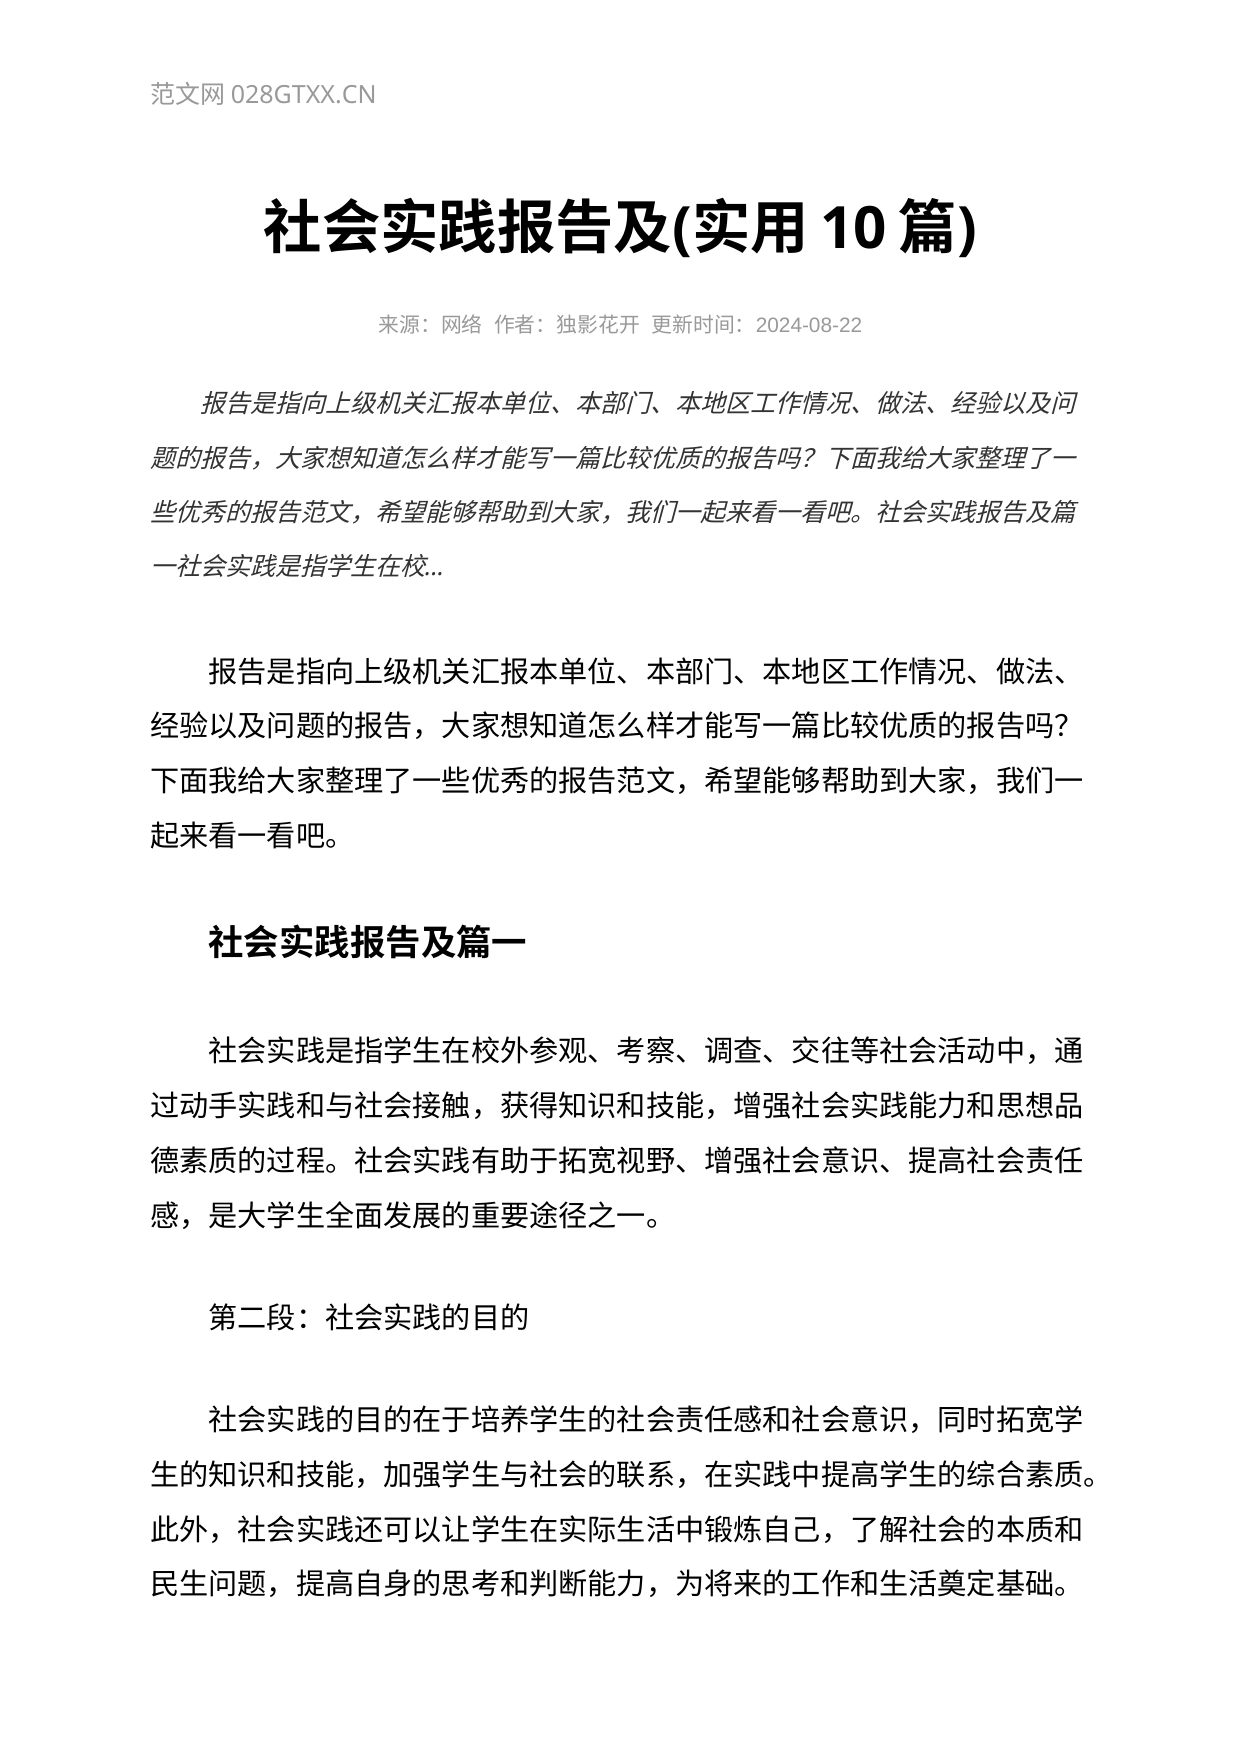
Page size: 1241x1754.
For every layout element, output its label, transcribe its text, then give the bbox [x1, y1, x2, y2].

subtitle 社会实践报告及(实用10篇) [150, 181, 1090, 266]
text 报告是指向上级机关汇报本单位、本部门、本地区工作情况、做法、经验以及问题的报告，大家想知道怎么样才能写一篇比较优质的报告吗？下面我给大家整理了一些优秀的报告范文，希望能够帮助到大家，我们一起来看一看吧。社会实践报告及篇一社会实践是指学生在校... [150, 384, 1090, 583]
text 社会实践报告及篇一 [150, 914, 1090, 966]
text 社会实践是指学生在校外参观、考察、调查、交往等社会活动中，通过动手实践和与社会接触，获得知识和技能，增强社会实践能力和思想品德素质的过程。社会实践有助于拓宽视野、增强社会意识、提高社会责任感，是大学生全面发展的重要途径之一。 [150, 1028, 1090, 1235]
text 报告是指向上级机关汇报本单位、本部门、本地区工作情况、做法、经验以及问题的报告，大家想知道怎么样才能写一篇比较优质的报告吗？下面我给大家整理了一些优秀的报告范文，希望能够帮助到大家，我们一起来看一看吧。 [150, 648, 1090, 855]
text 社会实践的目的在于培养学生的社会责任感和社会意识，同时拓宽学生的知识和技能，加强学生与社会的联系，在实践中提高学生的综合素质。此外，社会实践还可以让学生在实际生活中锻炼自己，了解社会的本质和民生问题，提高自身的思考和判断能力，为将来的工作和生活奠定基础。 [150, 1396, 1090, 1603]
text 第二段：社会实践的目的 [150, 1294, 1090, 1337]
text 来源：网络 作者：独影花开 更新时间：2024-08-22 [150, 313, 1090, 337]
